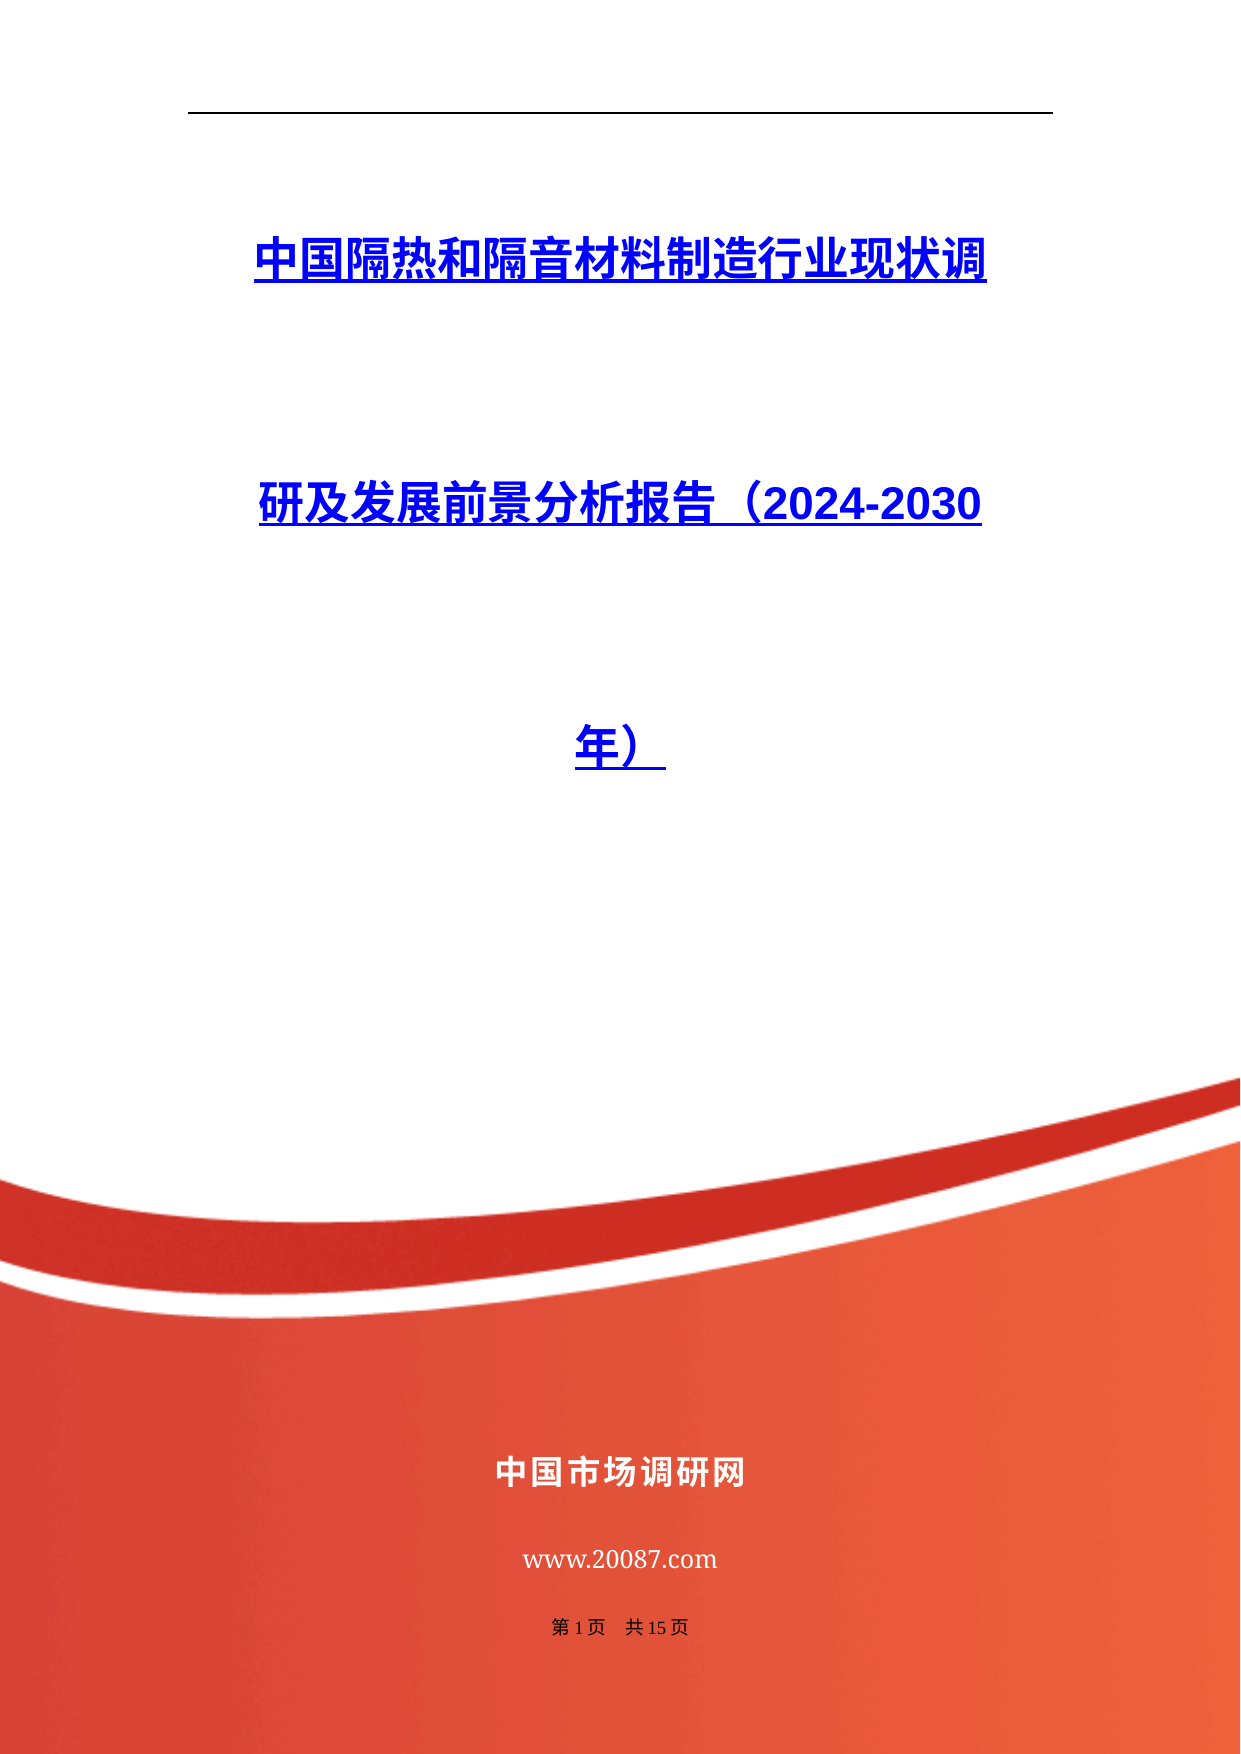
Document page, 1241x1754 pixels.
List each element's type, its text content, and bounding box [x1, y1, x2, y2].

table_header 中国隔热和隔音材料制造行业现状调研及发展前景分析报告（2024-2030年） [188, 207, 1053, 871]
text www.20087.com [187, 1526, 1053, 1591]
picture [0, 1006, 1241, 1754]
subtitle 中国市场调研网 [187, 1437, 1053, 1502]
